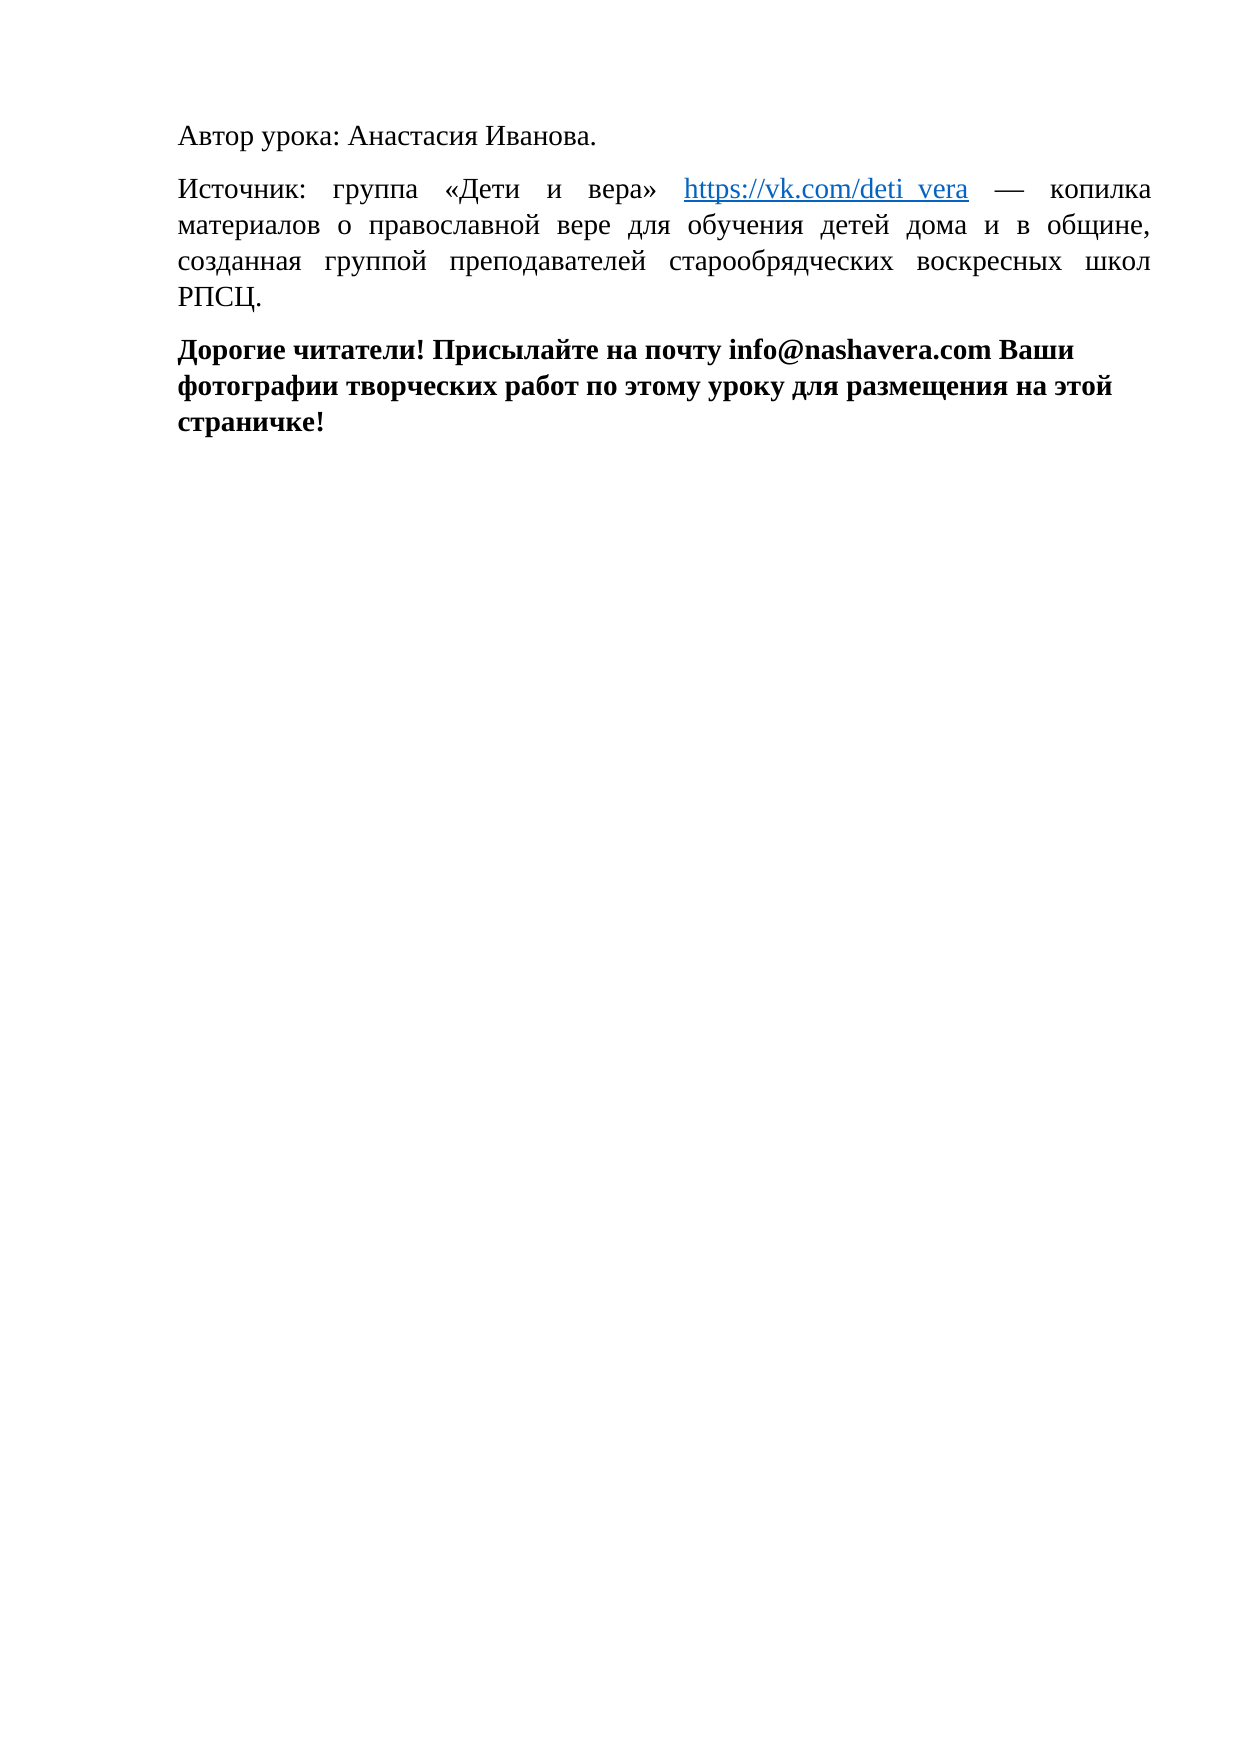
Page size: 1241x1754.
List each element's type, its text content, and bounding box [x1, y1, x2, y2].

text Автор урока: Анастасия Иванова. [177, 118, 1152, 152]
text Дорогие читатели! Присылайте на почту info@nashavera.com Ваши фотографии творческих работ по этому уроку для размещения на этой страничке! [177, 332, 1152, 438]
text Источник: группа «Дети и вера» https://vk.com/deti_vera — копилка материалов о православной вере для обучения детей дома и в общине, созданная группой преподавателей старообрядческих воскресных школ РПСЦ. [177, 171, 1152, 313]
